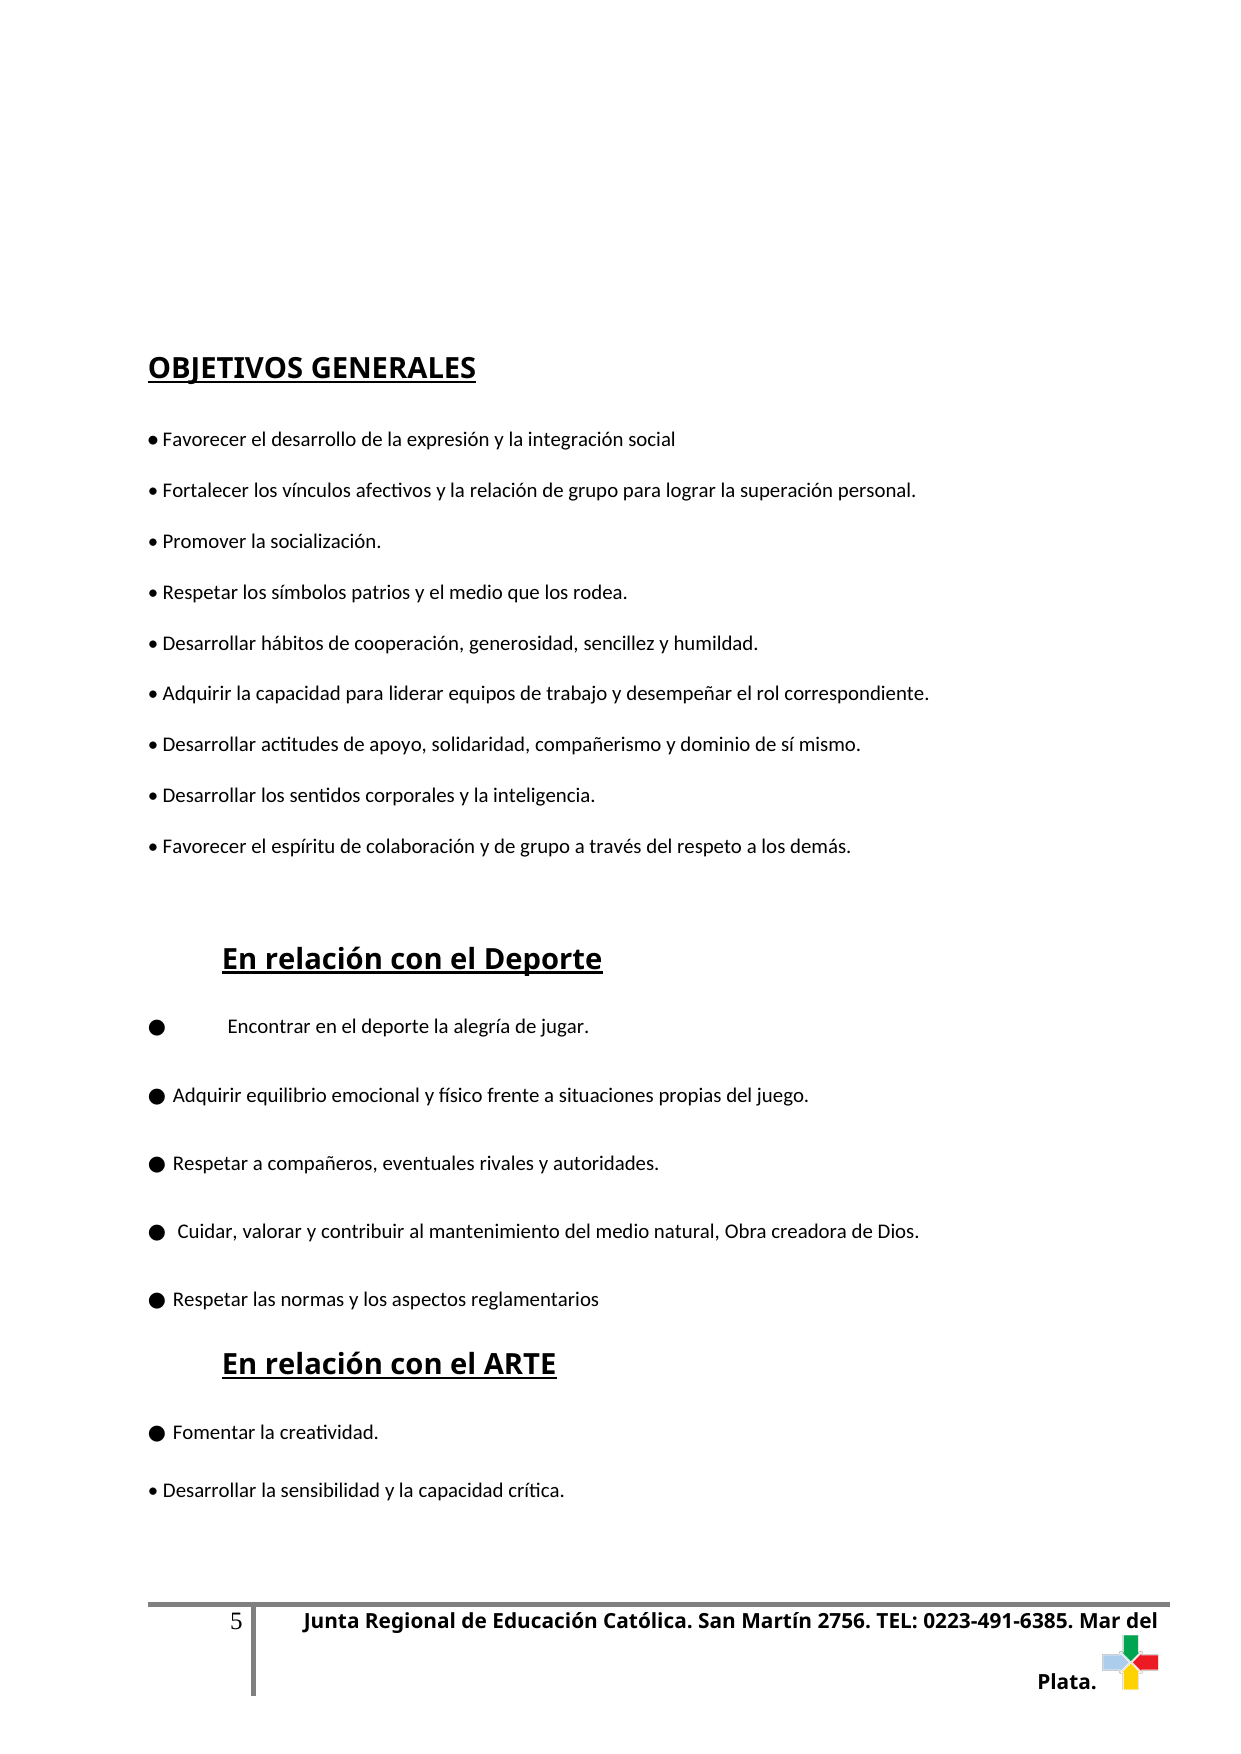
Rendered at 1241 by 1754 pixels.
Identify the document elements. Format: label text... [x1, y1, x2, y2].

text • Desarrollar la sensibilidad y la capacidad crítica. [148, 1477, 1169, 1502]
list Desarrollar actitudes de apoyo, solidaridad, compañerismo y dominio de sí mismo. [148, 731, 1169, 757]
list Desarrollar los sentidos corporales y la inteligencia. [148, 782, 1169, 808]
list Adquirir equilibrio emocional y físico frente a situaciones propias del juego. [148, 1071, 1169, 1114]
list Favorecer el desarrollo de la expresión y la integración social [148, 426, 1169, 452]
list Respetar los símbolos patrios y el medio que los rodea. [148, 579, 1169, 604]
text OBJETIVOS GENERALES [148, 347, 1169, 387]
list Adquirir la capacidad para liderar equipos de trabajo y desempeñar el rol correspondiente. [148, 681, 1169, 706]
text En relación con el ARTE [148, 1344, 1169, 1383]
list Desarrollar hábitos de cooperación, generosidad, sencillez y humildad. [148, 630, 1169, 655]
list Fortalecer los vínculos afectivos y la relación de grupo para lograr la superación personal. [148, 477, 1169, 503]
list Fomentar la creatividad. [148, 1409, 1169, 1451]
list Respetar las normas y los aspectos reglamentarios [148, 1276, 1169, 1318]
list Promover la socialización. [148, 528, 1169, 553]
list Encontrar en el deporte la alegría de jugar. [148, 1003, 1169, 1046]
picture [1102, 1635, 1159, 1690]
text En relación con el Deporte [148, 938, 1169, 978]
list Respetar a compañeros, eventuales rivales y autoridades. [148, 1139, 1169, 1182]
list Cuidar, valorar y contribuir al mantenimiento del medio natural, Obra creadora de Dios. [148, 1207, 1169, 1250]
list Favorecer el espíritu de colaboración y de grupo a través del respeto a los demás. [148, 833, 1169, 858]
